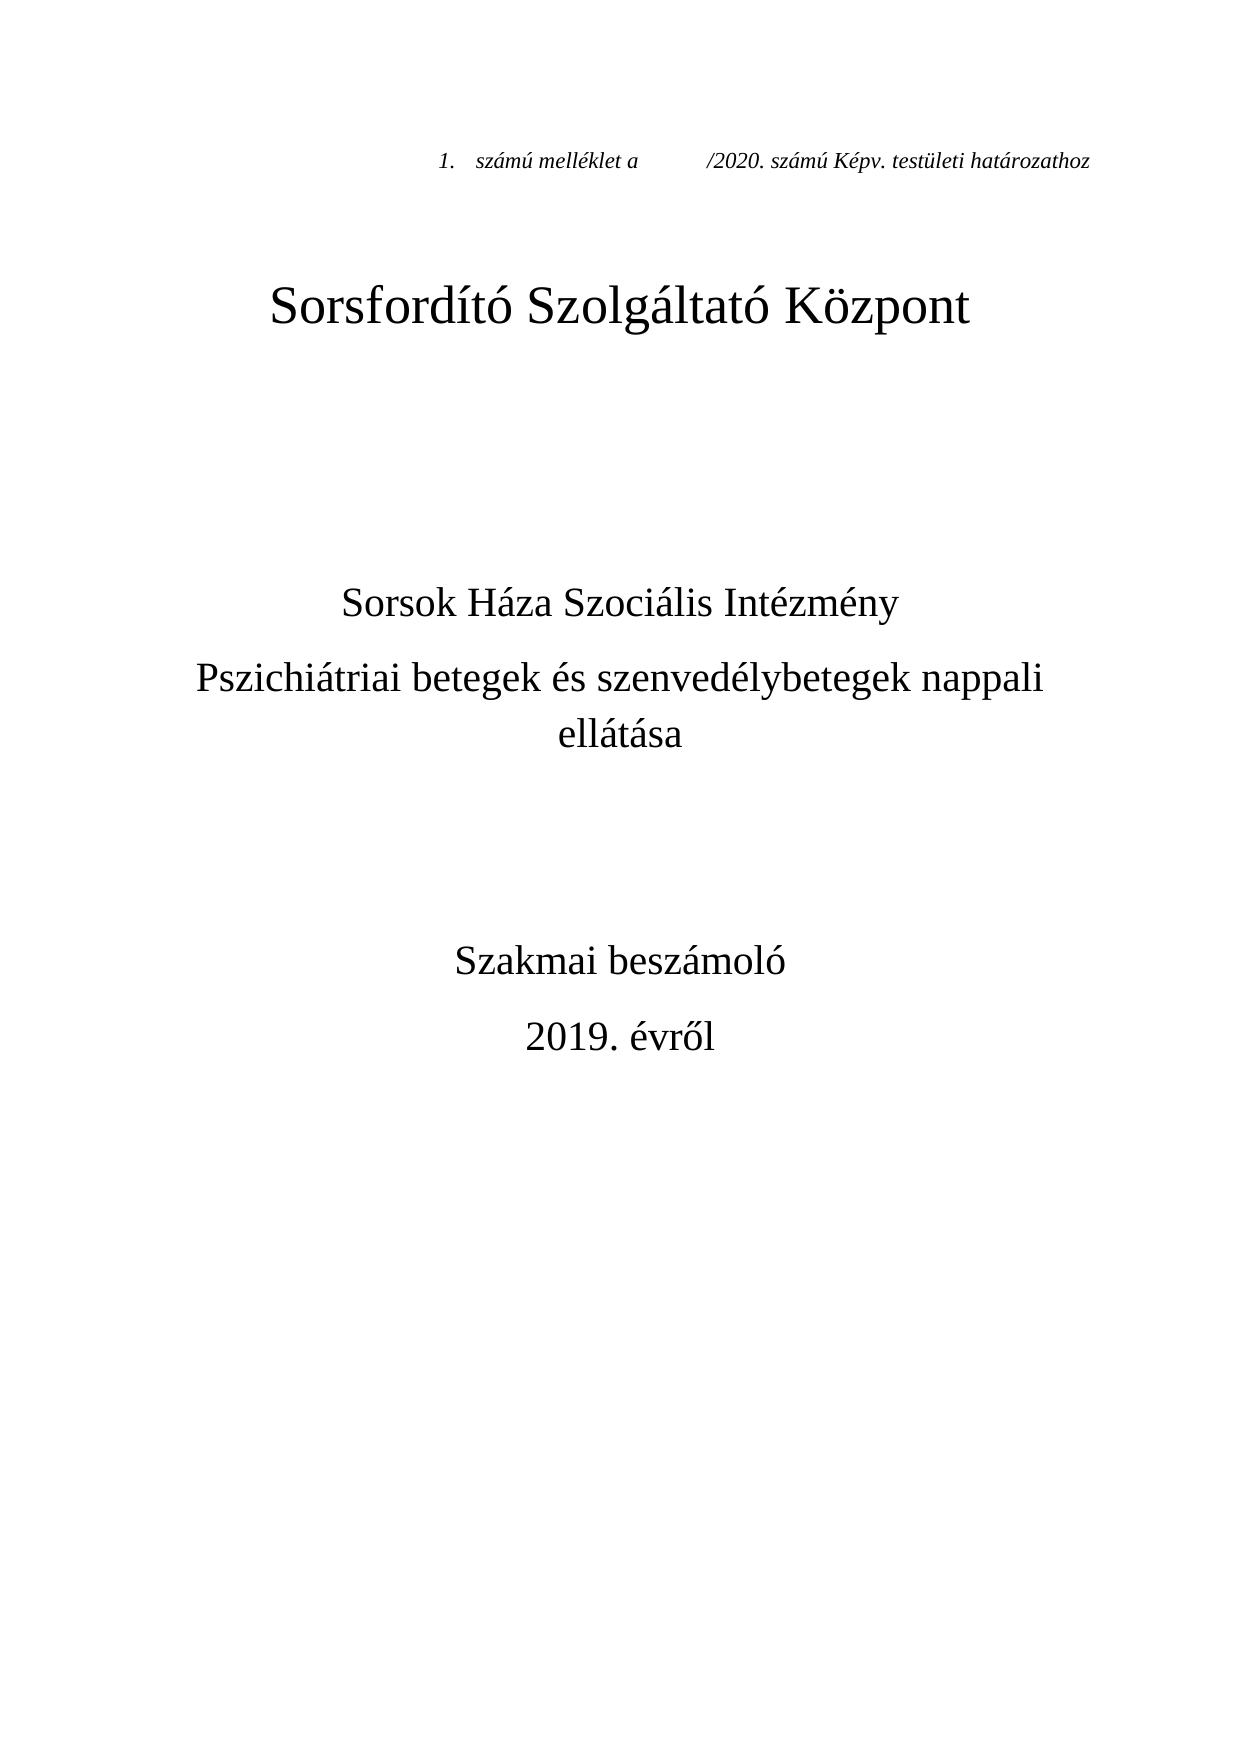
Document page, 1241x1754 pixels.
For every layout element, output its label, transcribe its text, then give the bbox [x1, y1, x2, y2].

text Szakmai beszámoló [148, 936, 1093, 984]
list számú melléklet a /2020. számú Képv. testületi határozathoz [148, 148, 1093, 174]
text Sorsok Háza Szociális Intézmény [148, 577, 1093, 625]
text Sorsfordító Szolgáltató Központ [148, 273, 1093, 336]
text Pszichiátriai betegek és szenvedélybetegek nappali ellátása [148, 653, 1093, 756]
text 2019. évről [148, 1012, 1093, 1060]
